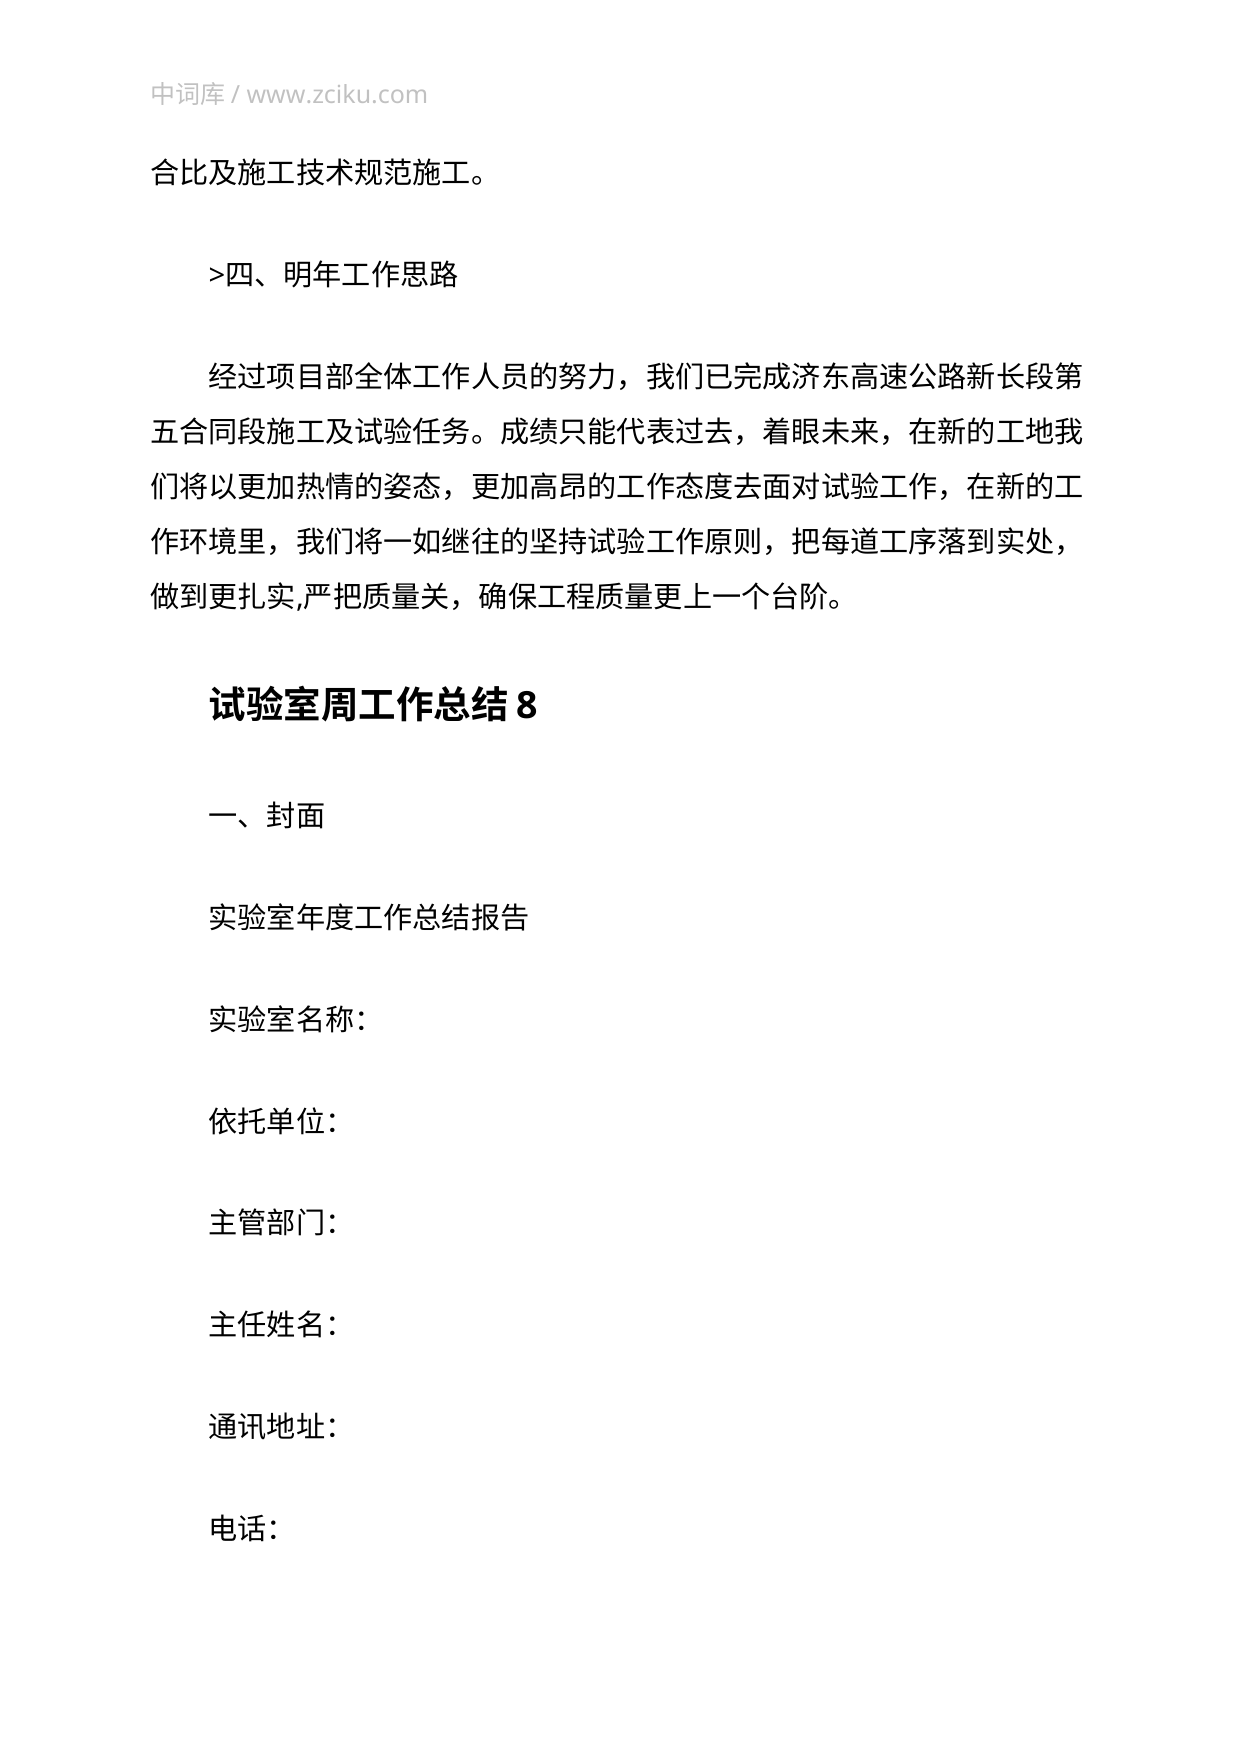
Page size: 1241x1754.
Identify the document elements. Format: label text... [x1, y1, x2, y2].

text 实验室年度工作总结报告 [150, 895, 1090, 937]
text >四、明年工作思路 [150, 252, 1090, 294]
text 通讯地址： [150, 1403, 1090, 1446]
text 试验室周工作总结8 [150, 675, 1090, 730]
text 主任姓名： [150, 1302, 1090, 1344]
text 电话： [150, 1505, 1090, 1548]
text 主管部门： [150, 1200, 1090, 1242]
text 依托单位： [150, 1098, 1090, 1141]
text 经过项目部全体工作人员的努力，我们已完成济东高速公路新长段第五合同段施工及试验任务。成绩只能代表过去，着眼未来，在新的工地我们将以更加热情的姿态，更加高昂的工作态度去面对试验工作，在新的工作环境里，我们将一如继往的坚持试验工作原则，把每道工序落到实处，做到更扎实,严把质量关，确保工程质量更上一个台阶。 [150, 354, 1090, 616]
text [150, 150, 1090, 192]
text 一、封面 [150, 793, 1090, 835]
text 实验室名称： [150, 996, 1090, 1039]
